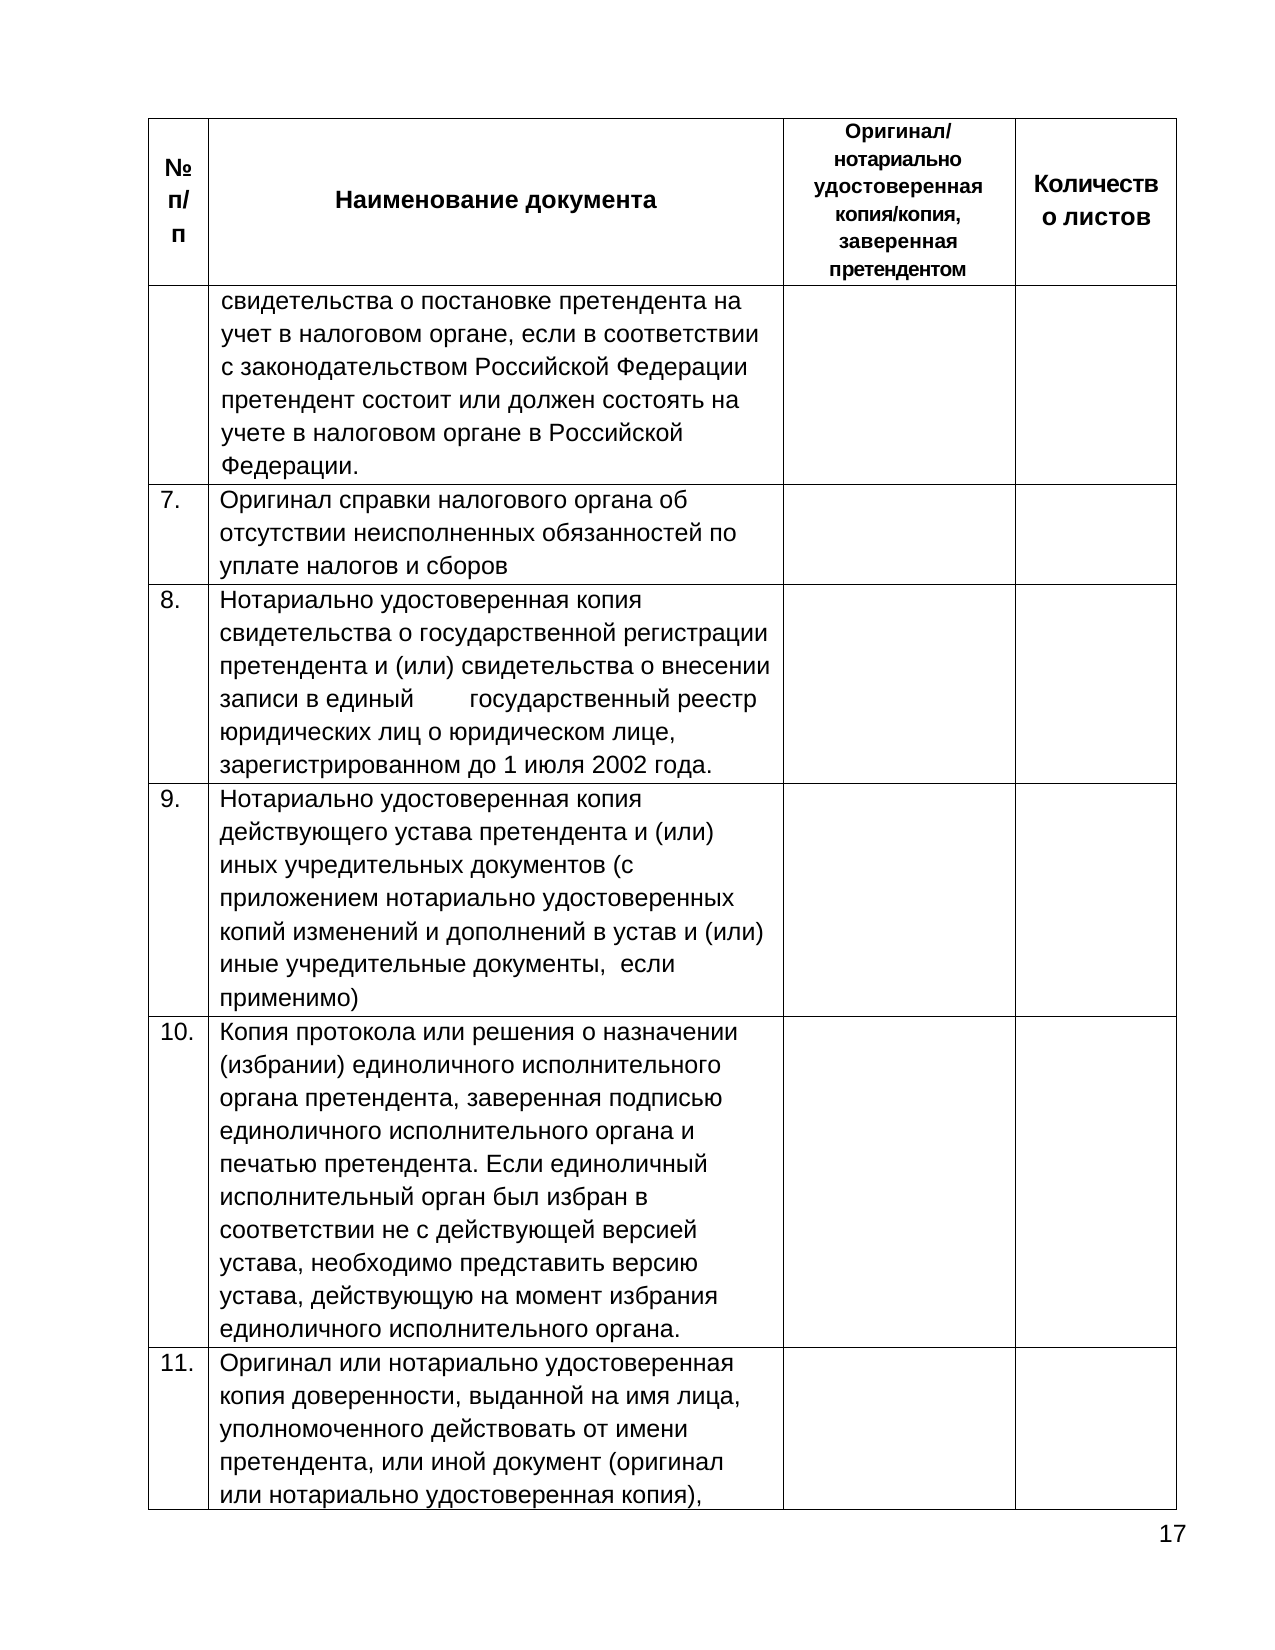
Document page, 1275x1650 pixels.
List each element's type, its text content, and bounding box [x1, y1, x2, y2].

table_cell 8. [149, 585, 208, 783]
table_cell Оригинал справки налогового органа об отсутствии неисполненных обязанностей по уплате налогов и сборов [209, 485, 783, 584]
table_cell [1016, 1017, 1176, 1347]
table_header Количество листов [1016, 119, 1176, 285]
table_cell [1016, 1348, 1176, 1509]
table_cell 9. [149, 784, 208, 1016]
table_header Наименование документа [209, 119, 783, 285]
table_cell Нотариально удостоверенная копия действующего устава претендента и (или) иных учредительных документов (с приложением нотариально удостоверенных копий изменений и дополнений в устав и (или) иные учредительные документы, если применимо) [209, 784, 783, 1016]
table_header № п/п [149, 119, 208, 285]
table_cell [209, 1348, 783, 1509]
table_cell [784, 485, 1015, 584]
table_cell [784, 286, 1015, 484]
table_cell [1016, 585, 1176, 783]
table_cell 11. [149, 1348, 208, 1509]
table_cell [784, 585, 1015, 783]
table_cell [784, 1348, 1015, 1509]
table_cell 6. [149, 286, 208, 484]
table_cell [784, 1017, 1015, 1347]
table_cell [209, 286, 783, 484]
table_cell Нотариально удостоверенная копия свидетельства о государственной регистрации претендента и (или) свидетельства о внесении записи в единый государственный реестр юридических лиц о юридическом лице, зарегистрированном до 1 июля 2002 года. [209, 585, 783, 783]
table_cell [1016, 784, 1176, 1016]
table_cell [1016, 286, 1176, 484]
table_cell 10. [149, 1017, 208, 1347]
table_cell 7. [149, 485, 208, 584]
table_cell [784, 784, 1015, 1016]
table_cell Копия протокола или решения о назначении (избрании) единоличного исполнительного органа претендента, заверенная подписью единоличного исполнительного органа и печатью претендента. Если единоличный исполнительный орган был избран в соответствии не с действующей версией устава, необходимо представить версию устава, действующую на момент избрания единоличного исполнительного органа. [209, 1017, 783, 1347]
table_header Оригинал/ нотариально удостоверенная копия/копия, заверенная претендентом [784, 119, 1015, 285]
table_cell [1016, 485, 1176, 584]
